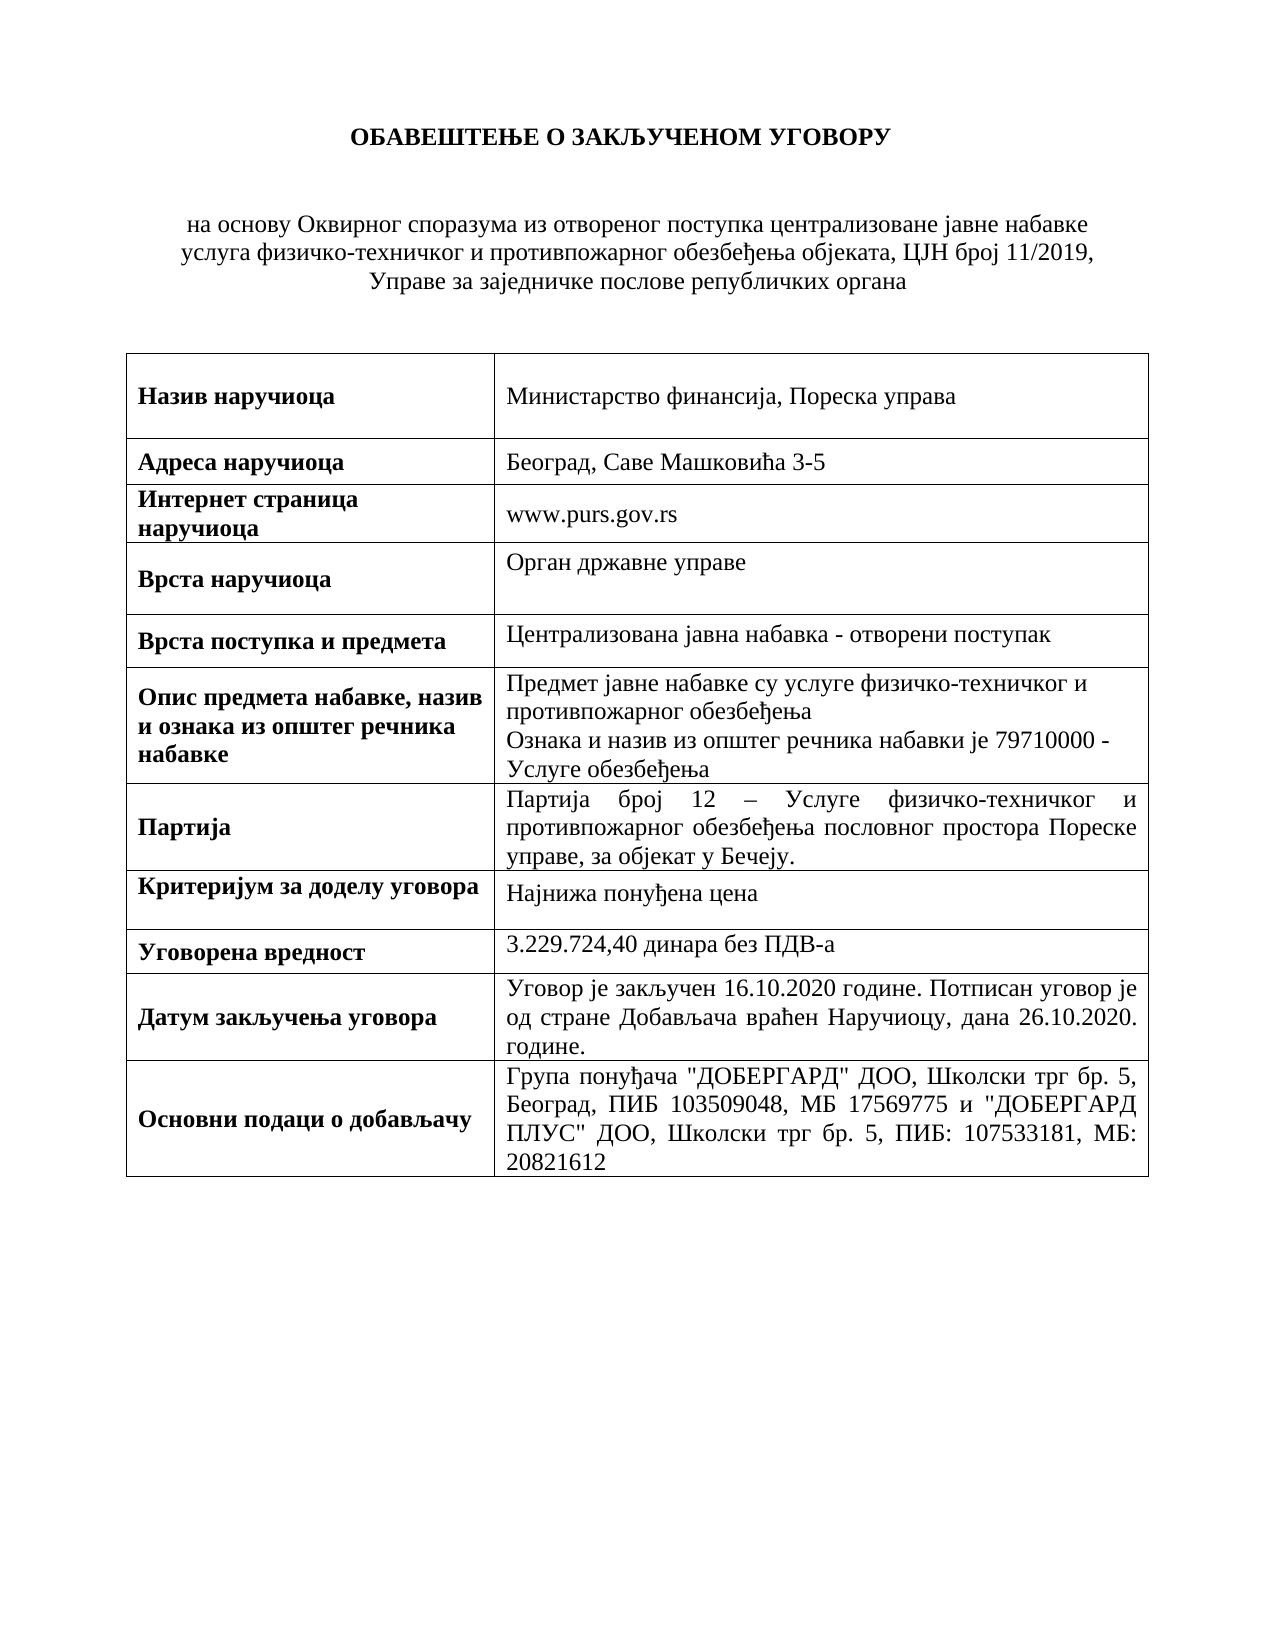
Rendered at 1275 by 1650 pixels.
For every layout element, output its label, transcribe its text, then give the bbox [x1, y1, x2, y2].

table_cell Адреса наручиоца [127, 439, 494, 483]
table_header Министарство финансија, Пореска управа [495, 354, 1148, 438]
table_cell www.purs.gov.rs [495, 485, 1148, 542]
table_cell Партија [127, 784, 494, 870]
table_cell Централизована јавна набавка - отворени поступак [495, 615, 1148, 667]
table_cell Најнижа понуђена цена [495, 871, 1148, 928]
text ОБАВЕШТЕЊЕ О ЗАКЉУЧЕНОМ УГОВОРУ [150, 122, 1125, 151]
table_cell Партија број 12 – Услуге физичко-техничког и противпожарног обезбеђења пословног простора Пореске управе, за објекат у Бечеју. [495, 784, 1148, 870]
table_cell Врста наручиоца [127, 543, 494, 614]
table_cell Датум закључења уговора [127, 974, 494, 1060]
table_cell Основни подаци о добављачу [127, 1061, 494, 1176]
table_cell 3.229.724,40 динара без ПДВ-а [495, 930, 1148, 972]
text на основу Оквирног споразума из отвореног поступка централизоване јавне набавке услуга физичко-техничког и противпожарног обезбеђења објеката, ЦЈН број 11/2019, Управе за заједничке послове републичких органа [150, 209, 1125, 295]
table_header Назив наручиоца [127, 354, 494, 438]
table_cell Група понуђача "ДОБЕРГАРД" ДОО, Школски трг бр. 5, Београд, ПИБ 103509048, МБ 17569775 и "ДОБЕРГАРД ПЛУС" ДОО, Школски трг бр. 5, ПИБ: 107533181, МБ: 20821612 [495, 1061, 1148, 1176]
table_cell Орган државне управе [495, 543, 1148, 614]
table_cell Уговор је закључен 16.10.2020 године. Потписан уговор је од стране Добављача враћен Наручиоцу, дана 26.10.2020. године. [495, 974, 1148, 1060]
table_cell Интернет страница наручиоца [127, 485, 494, 542]
table_cell Уговорена вредност [127, 930, 494, 972]
table_cell Врста поступка и предмета [127, 615, 494, 667]
table_cell Београд, Саве Машковића 3-5 [495, 439, 1148, 483]
table_cell Предмет јавне набавке су услуге физичко-техничког и противпожарног обезбеђења Ознака и назив из општег речника набавки је 79710000 - Услуге обезбеђења [495, 668, 1148, 783]
table_cell Критеријум за доделу уговора [127, 871, 494, 928]
table_cell Опис предмета набавке, назив и ознака из општег речника набавке [127, 668, 494, 783]
